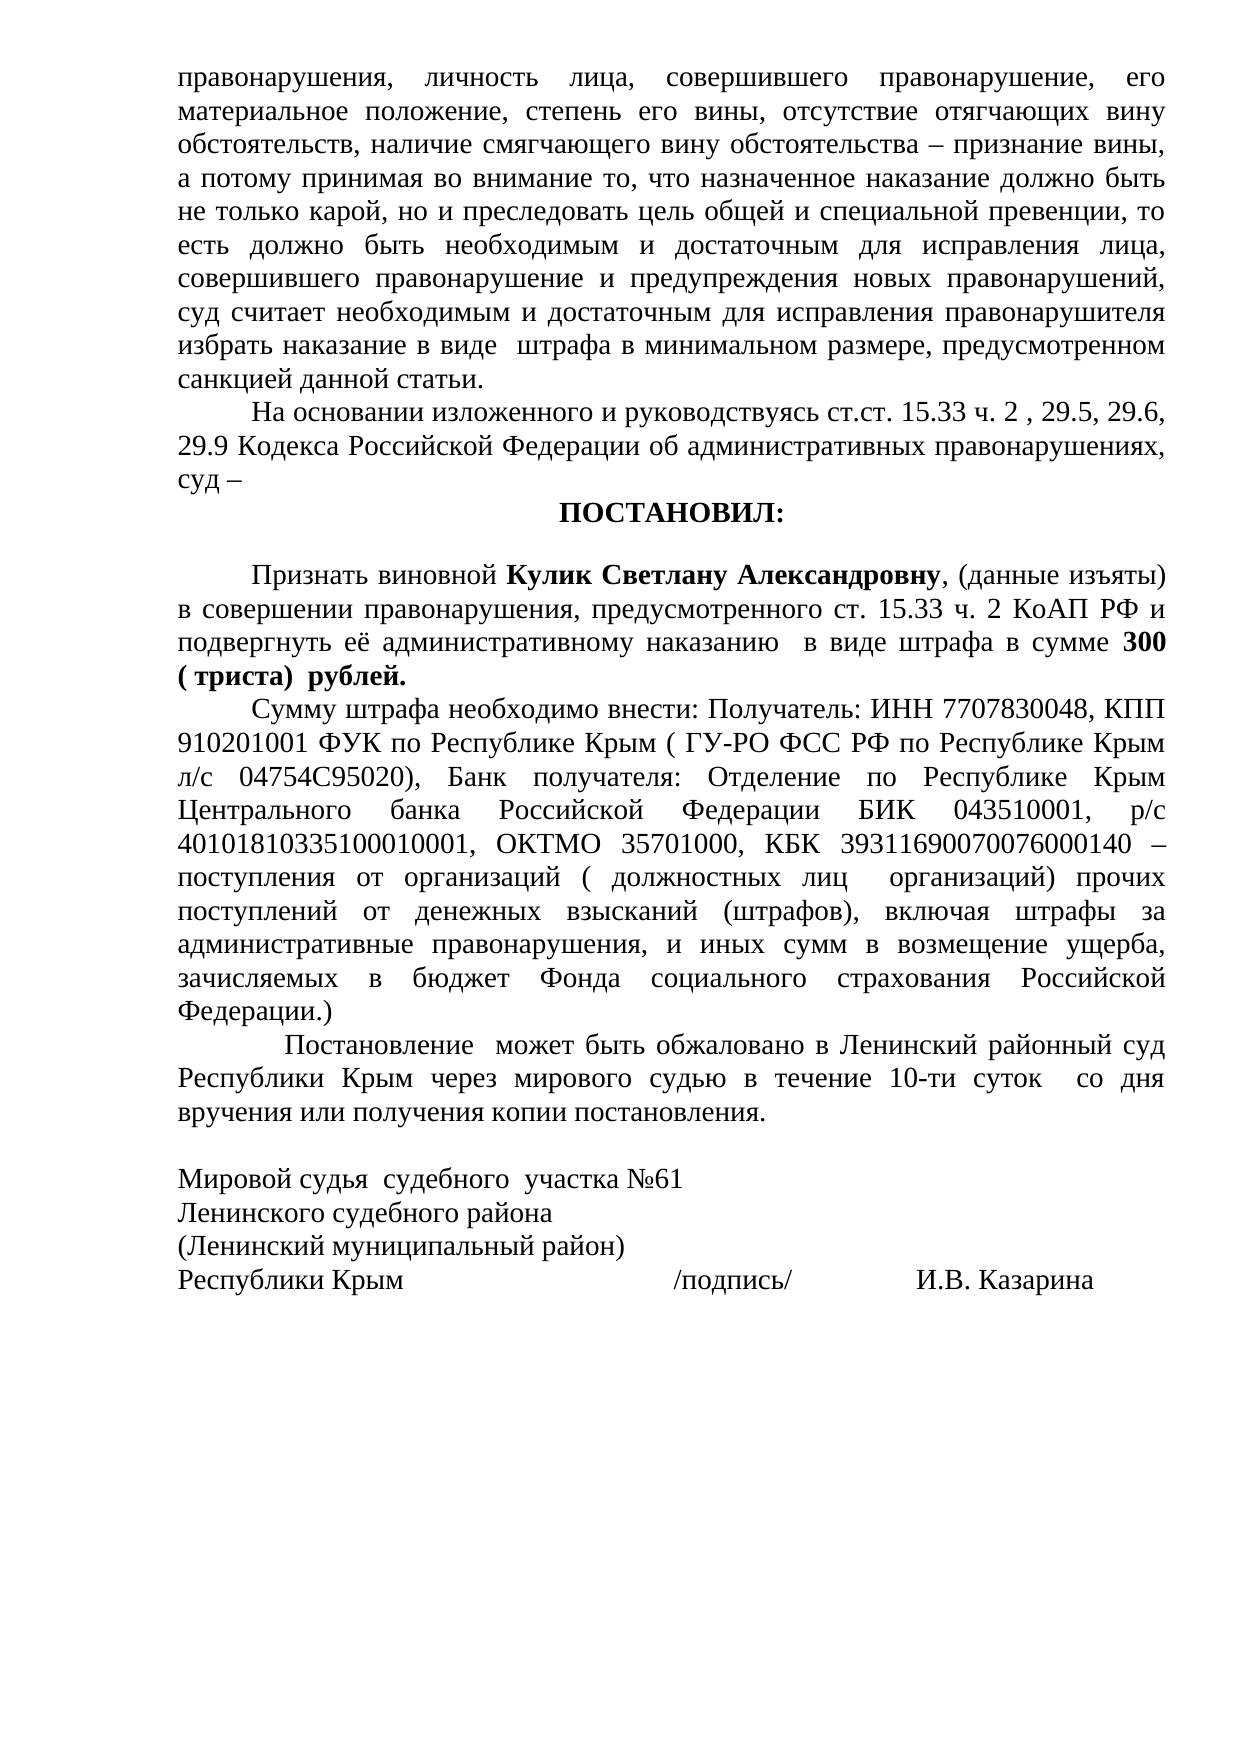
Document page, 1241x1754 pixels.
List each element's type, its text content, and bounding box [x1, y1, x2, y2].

text Постановление может быть обжаловано в Ленинский районный суд Республики Крым через мирового судью в течение 10-ти суток со дня вручения или получения копии постановления. [177, 1027, 1166, 1128]
text Признать виновной Кулик Светлану Александровну, (данные изъяты) в совершении правонарушения, предусмотренного ст. 15.33 ч. 2 КоАП РФ и подвергнуть её административному наказанию в виде штрафа в сумме 300 ( триста) рублей. [177, 557, 1166, 692]
text (Ленинский муниципальный район) [177, 1228, 1166, 1262]
text Сумму штрафа необходимо внести: Получатель: ИНН 7707830048, КПП 910201001 ФУК по Республике Крым ( ГУ-РО ФСС РФ по Республике Крым л/с 04754С95020), Банк получателя: Отделение по Республике Крым Центрального банка Российской Федерации БИК 043510001, р/с 40101810335100010001, ОКТМО 35701000, КБК 39311690070076000140 – поступления от организаций ( должностных лиц организаций) прочих поступлений от денежных взысканий (штрафов), включая штрафы за административные правонарушения, и иных сумм в возмещение ущерба, зачисляемых в бюджет Фонда социального страхования Российской Федерации.) [177, 692, 1166, 1027]
text Мировой судья судебного участка №61 [177, 1161, 1166, 1195]
text ПОСТАНОВИЛ: [177, 495, 1166, 529]
text Республики Крым /подпись/ И.В. Казарина [177, 1262, 1166, 1295]
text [177, 59, 1166, 394]
text На основании изложенного и руководствуясь ст.ст. 15.33 ч. 2 , 29.5, 29.6, 29.9 Кодекса Российской Федерации об административных правонарушениях, суд – [177, 394, 1166, 495]
text Ленинского судебного района [177, 1195, 1166, 1228]
